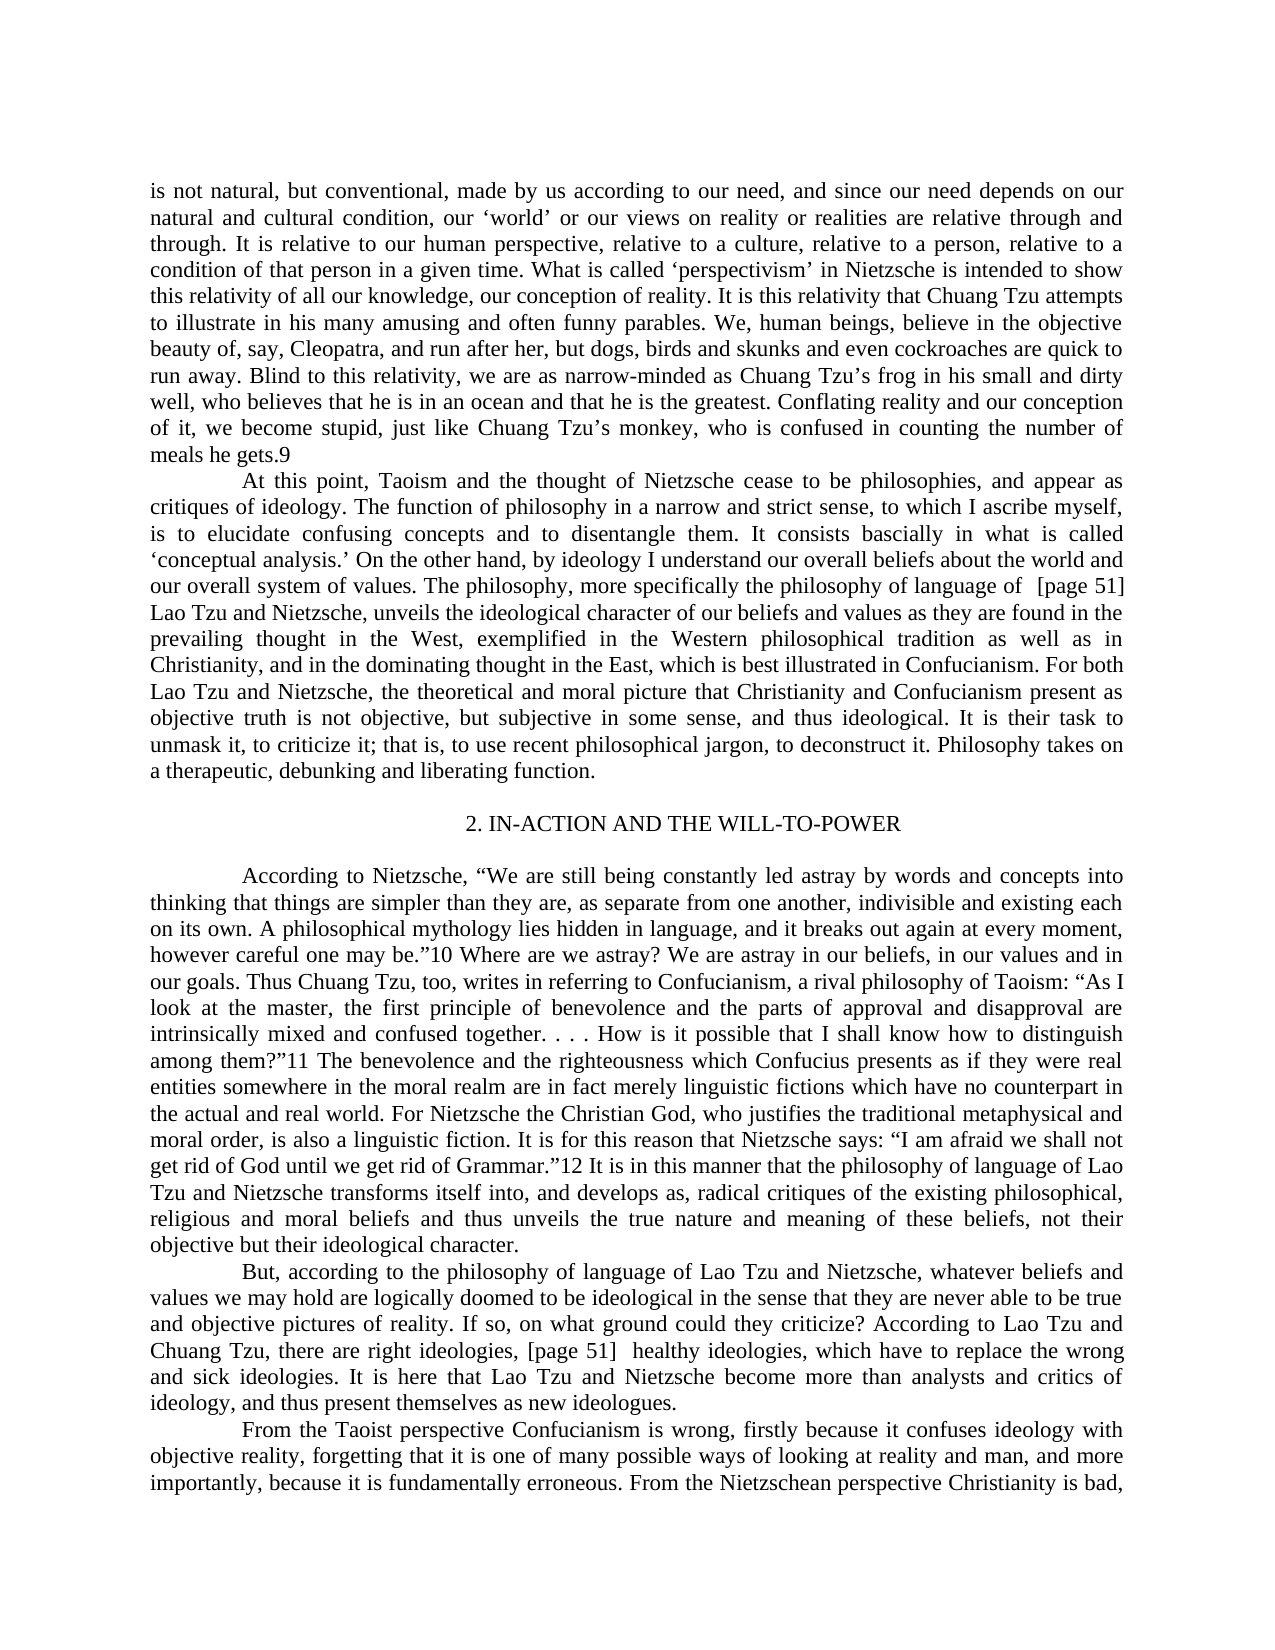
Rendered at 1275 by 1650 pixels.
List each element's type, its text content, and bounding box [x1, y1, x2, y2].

text But, according to the philosophy of language of Lao Tzu and Nietzsche, whatever beliefs and values we may hold are logically doomed to be ideological in the sense that they are never able to be true and objective pictures of reality. If so, on what ground could they criticize? According to Lao Tzu and Chuang Tzu, there are right ideologies, [page 51] healthy ideologies, which have to replace the wrong and sick ideologies. It is here that Lao Tzu and Nietzsche become more than analysts and critics of ideology, and thus present themselves as new ideologues. [150, 1258, 1125, 1416]
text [150, 177, 1125, 467]
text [150, 1416, 1125, 1495]
text At this point, Taoism and the thought of Nietzsche cease to be philosophies, and appear as critiques of ideology. The function of philosophy in a narrow and strict sense, to which I ascribe myself, is to elucidate confusing concepts and to disentangle them. It consists bascially in what is called ‘conceptual analysis.’ On the other hand, by ideology I understand our overall beliefs about the world and our overall system of values. The philosophy, more specifically the philosophy of language of [page 51] Lao Tzu and Nietzsche, unveils the ideological character of our beliefs and values as they are found in the prevailing thought in the West, exemplified in the Western philosophical tradition as well as in Christianity, and in the dominating thought in the East, which is best illustrated in Confucianism. For both Lao Tzu and Nietzsche, the theoretical and moral picture that Christianity and Confucianism present as objective truth is not objective, but subjective in some sense, and thus ideological. It is their task to unmask it, to criticize it; that is, to use recent philosophical jargon, to deconstruct it. Philosophy takes on a therapeutic, debunking and liberating function. [150, 467, 1125, 783]
text 2. IN-ACTION AND THE WILL-TO-POWER [150, 810, 1125, 836]
text According to Nietzsche, “We are still being constantly led astray by words and concepts into thinking that things are simpler than they are, as separate from one another, indivisible and existing each on its own. A philosophical mythology lies hidden in language, and it breaks out again at every moment, however careful one may be.”10 Where are we astray? We are astray in our beliefs, in our values and in our goals. Thus Chuang Tzu, too, writes in referring to Confucianism, a rival philosophy of Taoism: “As I look at the master, the first principle of benevolence and the parts of approval and disapproval are intrinsically mixed and confused together. . . . How is it possible that I shall know how to distinguish among them?”11 The benevolence and the righteousness which Confucius presents as if they were real entities somewhere in the moral realm are in fact merely linguistic fictions which have no counterpart in the actual and real world. For Nietzsche the Christian God, who justifies the traditional metaphysical and moral order, is also a linguistic fiction. It is for this reason that Nietzsche says: “I am afraid we shall not get rid of God until we get rid of Grammar.”12 It is in this manner that the philosophy of language of Lao Tzu and Nietzsche transforms itself into, and develops as, radical critiques of the existing philosophical, religious and moral beliefs and thus unveils the true nature and meaning of these beliefs, not their objective but their ideological character. [150, 862, 1125, 1258]
